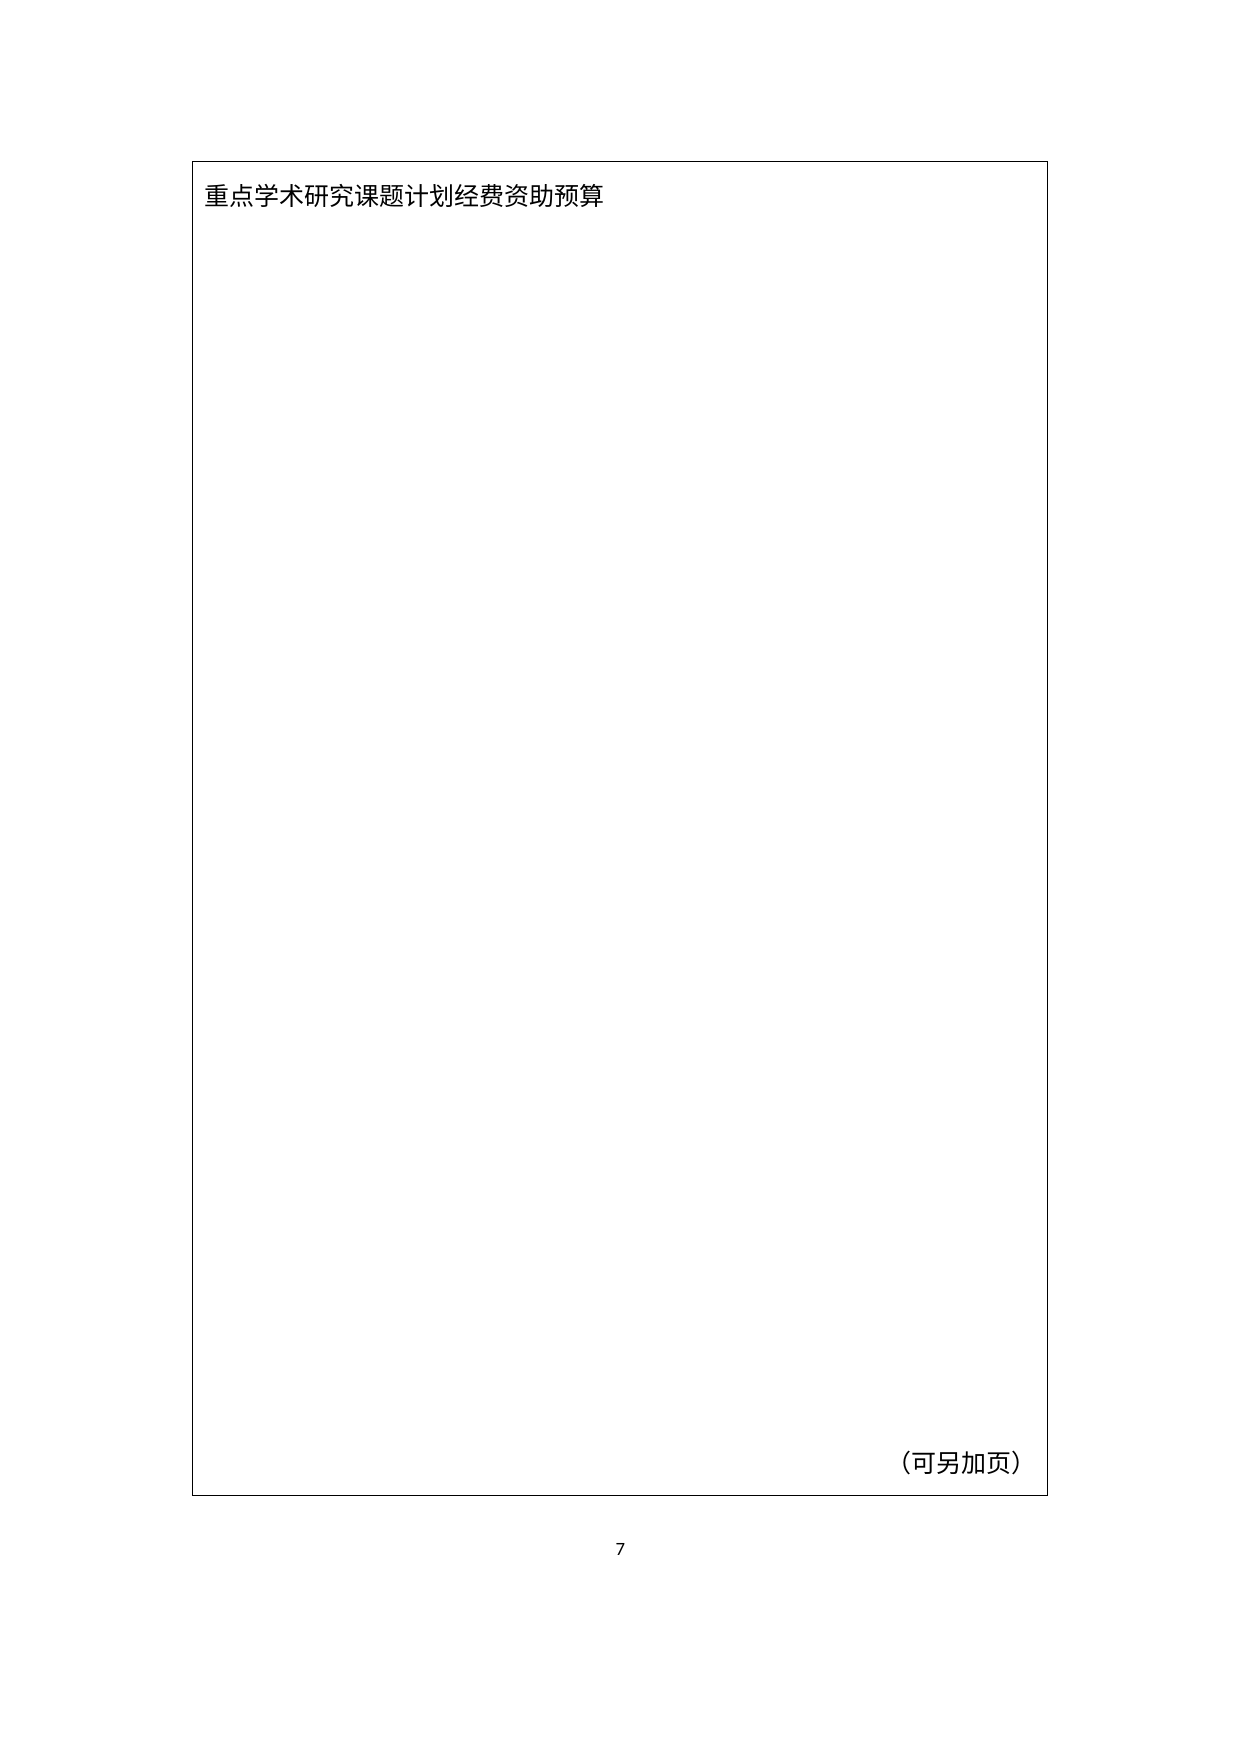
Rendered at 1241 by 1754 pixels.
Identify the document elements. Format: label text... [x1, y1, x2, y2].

table_header 重点学术研究课题计划经费资助预算 （可另加页） [193, 162, 1047, 1494]
